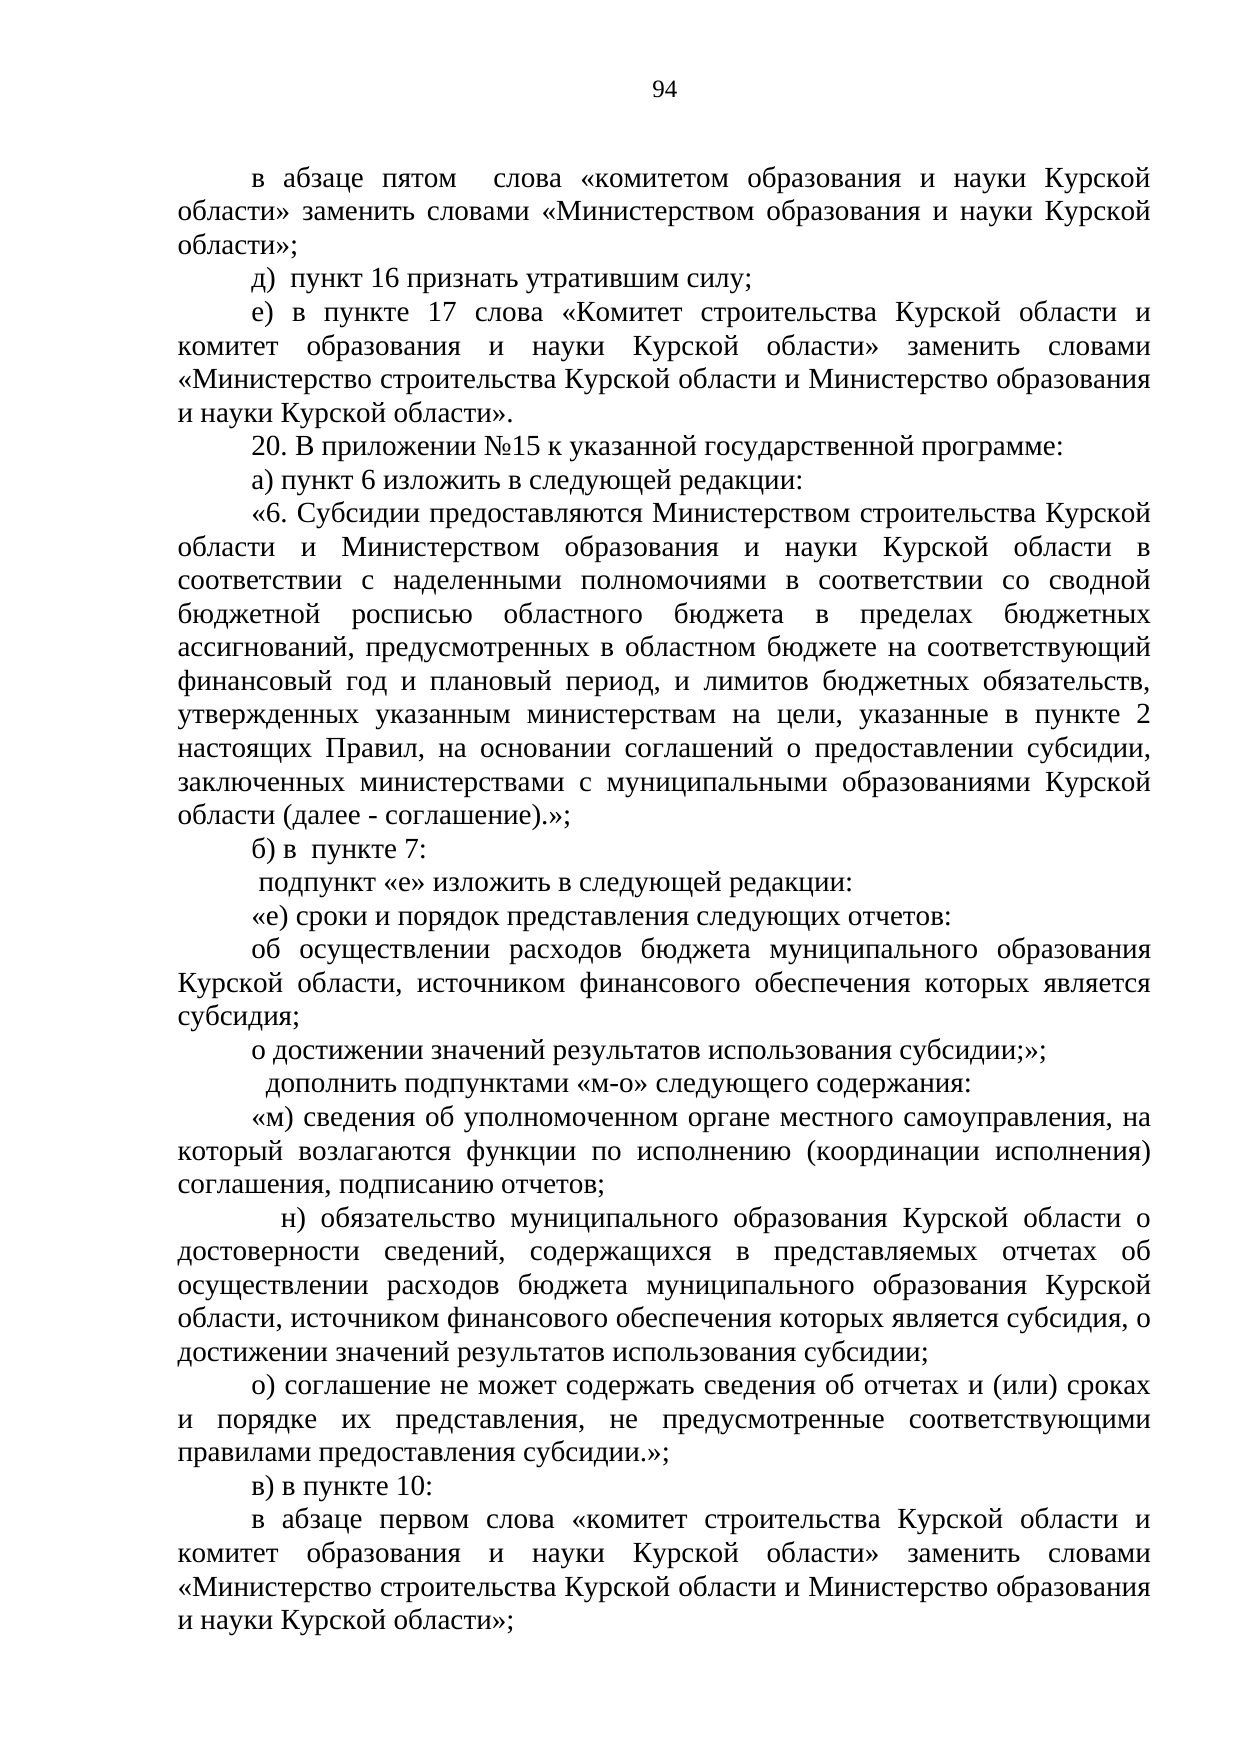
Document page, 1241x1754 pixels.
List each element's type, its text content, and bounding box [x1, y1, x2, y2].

text «6. Субсидии предоставляются Министерством строительства Курской области и Министерством образования и науки Курской области в соответствии с наделенными полномочиями в соответствии со сводной бюджетной росписью областного бюджета в пределах бюджетных ассигнований, предусмотренных в областном бюджете на соответствующий финансовый год и плановый период, и лимитов бюджетных обязательств, утвержденных указанным министерствам на цели, указанные в пункте 2 настоящих Правил, на основании соглашений о предоставлении субсидии, заключенных министерствами с муниципальными образованиями Курской области (далее - соглашение).»; [177, 495, 1152, 831]
text о) соглашение не может содержать сведения об отчетах и (или) сроках и порядке их представления, не предусмотренные соответствующими правилами предоставления субсидии.»; [177, 1367, 1152, 1468]
text б) в пункте 7: [177, 831, 1152, 864]
text «м) сведения об уполномоченном органе местного самоуправления, на который возлагаются функции по исполнению (координации исполнения) соглашения, подписанию отчетов; [177, 1099, 1152, 1200]
text в абзаце первом слова «комитет строительства Курской области и комитет образования и науки Курской области» заменить словами «Министерство строительства Курской области и Министерство образования и науки Курской области»; [177, 1502, 1152, 1636]
text об осуществлении расходов бюджета муниципального образования Курской области, источником финансового обеспечения которых является субсидия; [177, 931, 1152, 1032]
text «е) сроки и порядок представления следующих отчетов: [177, 898, 1152, 931]
text подпункт «е» изложить в следующей редакции: [177, 864, 1152, 898]
text а) пункт 6 изложить в следующей редакции: [177, 462, 1152, 495]
text д) пункт 16 признать утратившим силу; [177, 261, 1152, 294]
text в абзаце пятом слова «комитетом образования и науки Курской области» заменить словами «Министерством образования и науки Курской области»; [177, 160, 1152, 261]
text н) обязательство муниципального образования Курской области о достоверности сведений, содержащихся в представляемых отчетах об осуществлении расходов бюджета муниципального образования Курской области, источником финансового обеспечения которых является субсидия, о достижении значений результатов использования субсидии; [177, 1200, 1152, 1367]
text 20. В приложении №15 к указанной государственной программе: [177, 428, 1152, 462]
text е) в пункте 17 слова «Комитет строительства Курской области и комитет образования и науки Курской области» заменить словами «Министерство строительства Курской области и Министерство образования и науки Курской области». [177, 294, 1152, 428]
text в) в пункте 10: [177, 1468, 1152, 1502]
text дополнить подпунктами «м-о» следующего содержания: [177, 1066, 1152, 1099]
text о достижении значений результатов использования субсидии;»; [177, 1032, 1152, 1066]
